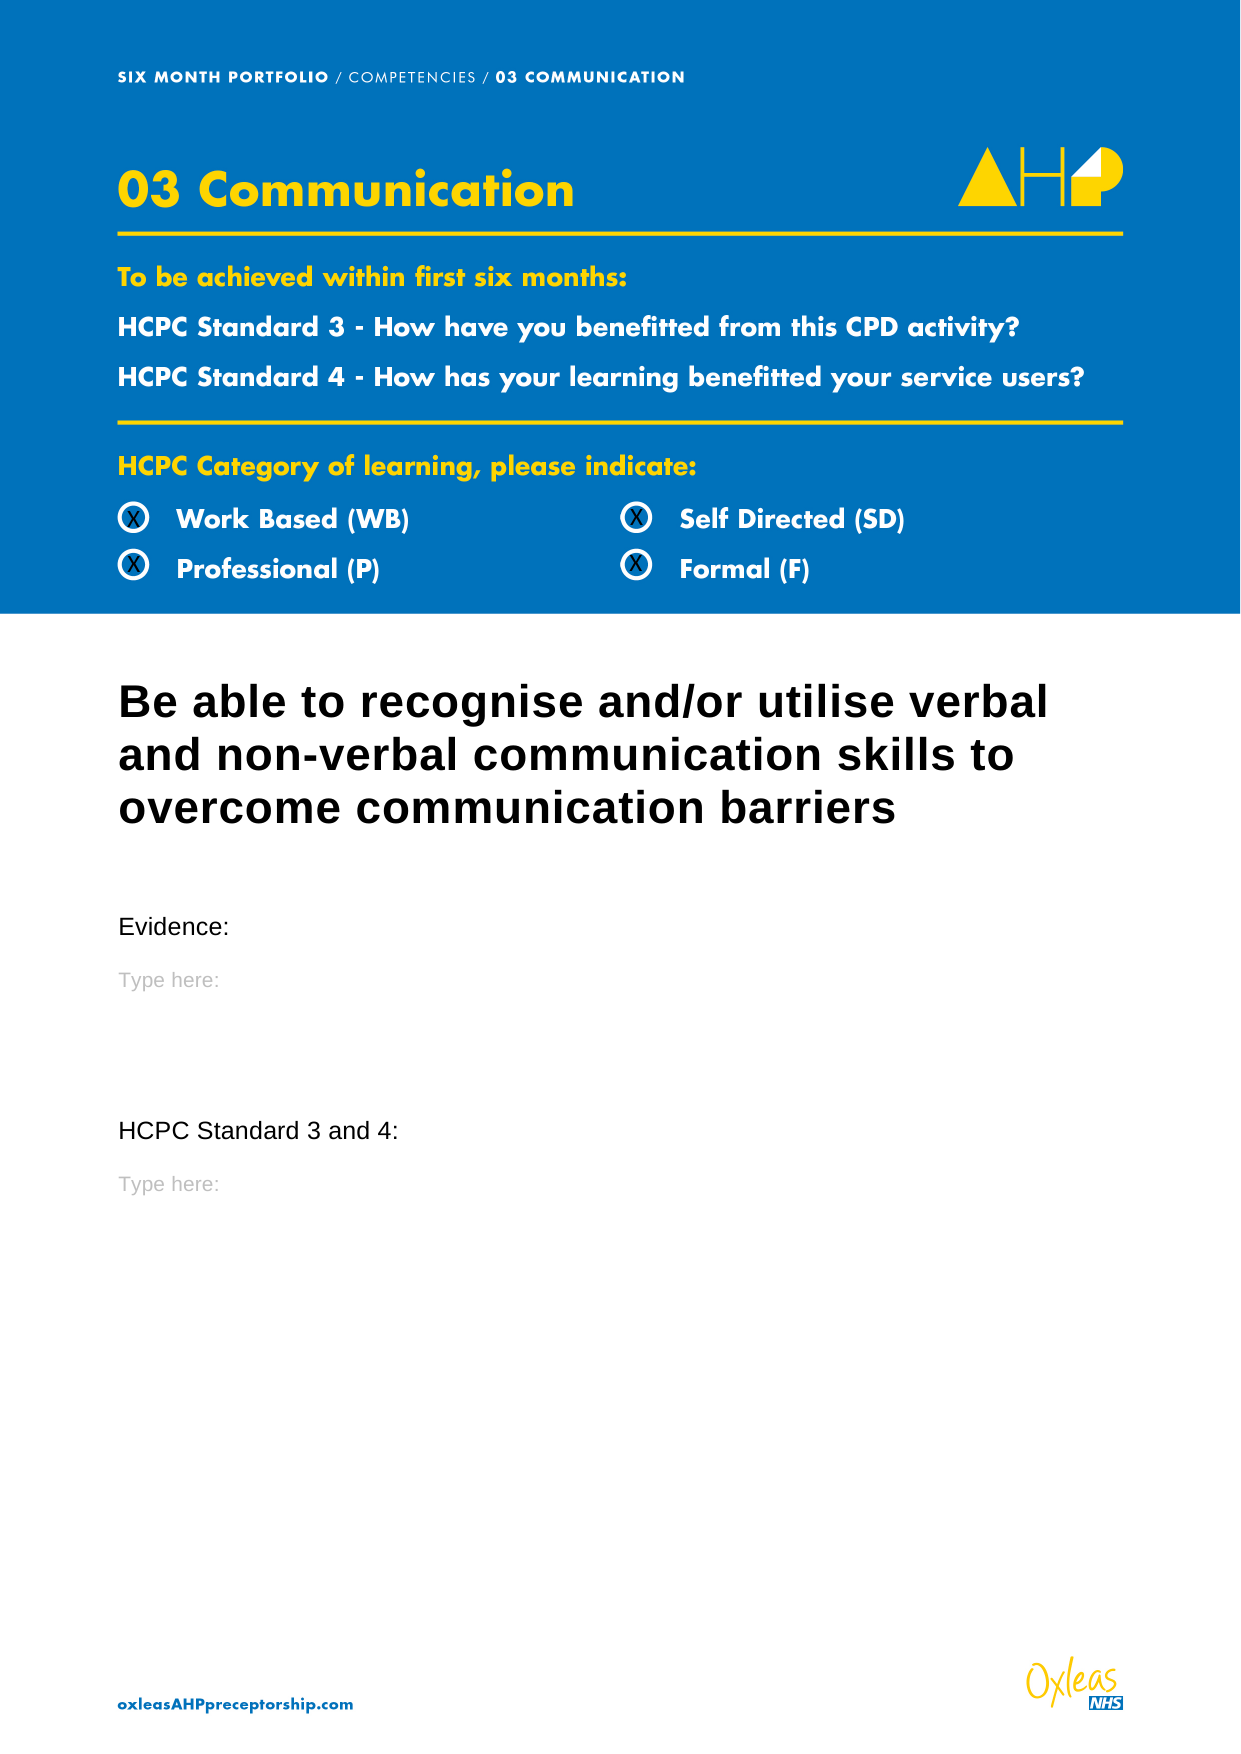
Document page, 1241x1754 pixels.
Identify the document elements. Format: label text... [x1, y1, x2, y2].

text Evidence: [118, 907, 1122, 941]
text Be able to recognise and/or utilise verbal and non-verbal communication skills to overcome communication barriers [118, 675, 1122, 833]
picture [0, 0, 1241, 1754]
text Type here: [118, 1163, 1122, 1196]
text HCPC Standard 3 and 4: [118, 1112, 1122, 1145]
text Type here: [118, 958, 1122, 992]
